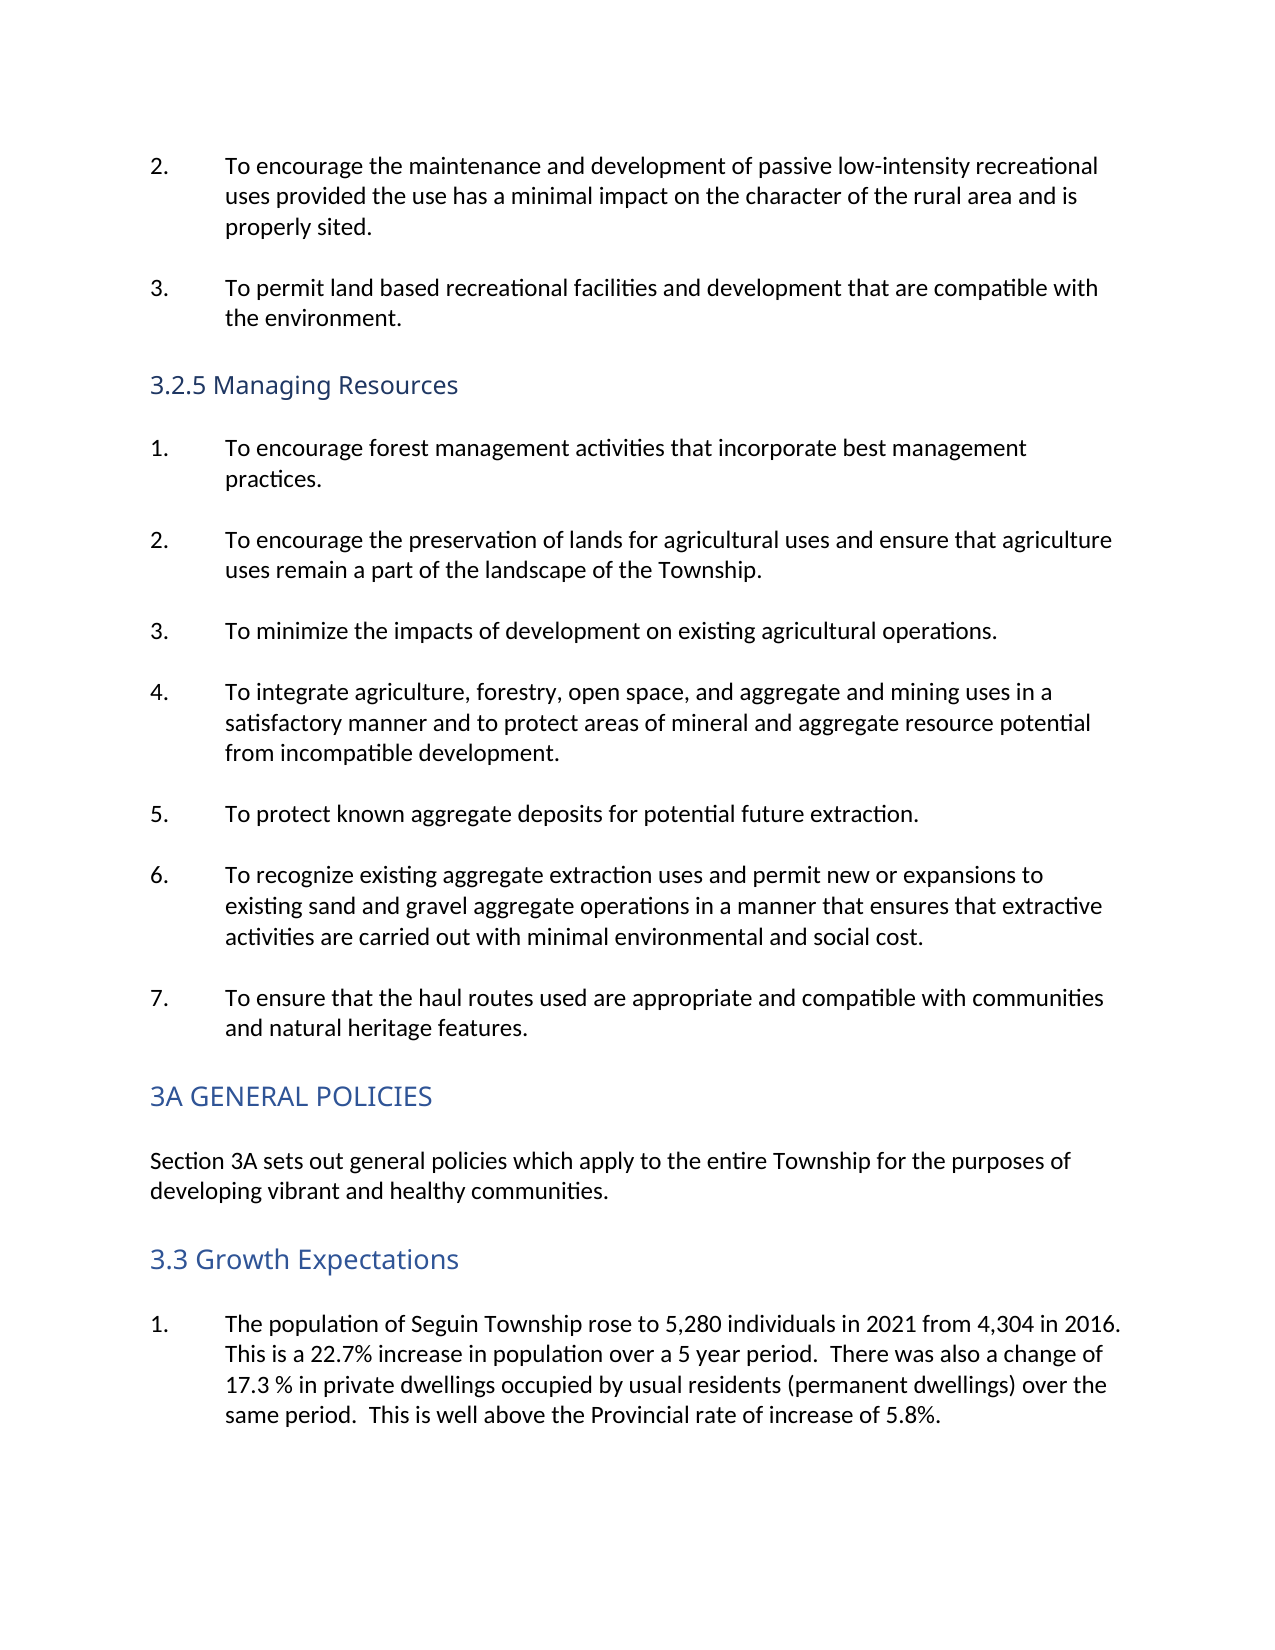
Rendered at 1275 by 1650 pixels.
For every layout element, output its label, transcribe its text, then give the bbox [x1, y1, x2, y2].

subtitle 3.2.5 Managing Resources [150, 368, 1125, 402]
text 5. To protect known aggregate deposits for potential future extraction. [150, 799, 1125, 829]
text 1. The population of Seguin Township rose to 5,280 individuals in 2021 from 4,304 in 2016. This is a 22.7% increase in population over a 5 year period. There was also a change of 17.3 % in private dwellings occupied by usual residents (permanent dwellings) over the same period. This is well above the Provincial rate of increase of 5.8%. [150, 1308, 1125, 1430]
text 2. To encourage the maintenance and development of passive low-intensity recreational uses provided the use has a minimal impact on the character of the rural area and is properly sited. [150, 150, 1125, 242]
text 7. To ensure that the haul routes used are appropriate and compatible with communities and natural heritage features. [150, 982, 1125, 1043]
text Section 3A sets out general policies which apply to the entire Township for the purposes of developing vibrant and healthy communities. [150, 1145, 1125, 1206]
text 2. To encourage the preservation of lands for agricultural uses and ensure that agriculture uses remain a part of the landscape of the Township. [150, 524, 1125, 585]
subtitle 3.3 Growth Expectations [150, 1241, 1125, 1277]
text 3. To permit land based recreational facilities and development that are compatible with the environment. [150, 272, 1125, 333]
text 3. To minimize the impacts of development on existing agricultural operations. [150, 616, 1125, 646]
text 6. To recognize existing aggregate extraction uses and permit new or expansions to existing sand and gravel aggregate operations in a manner that ensures that extractive activities are carried out with minimal environmental and social cost. [150, 860, 1125, 951]
text 1. To encourage forest management activities that incorporate best management practices. [150, 432, 1125, 493]
subtitle 3A GENERAL POLICIES [150, 1077, 1125, 1114]
text 4. To integrate agriculture, forestry, open space, and aggregate and mining uses in a satisfactory manner and to protect areas of mineral and aggregate resource potential from incompatible development. [150, 677, 1125, 768]
